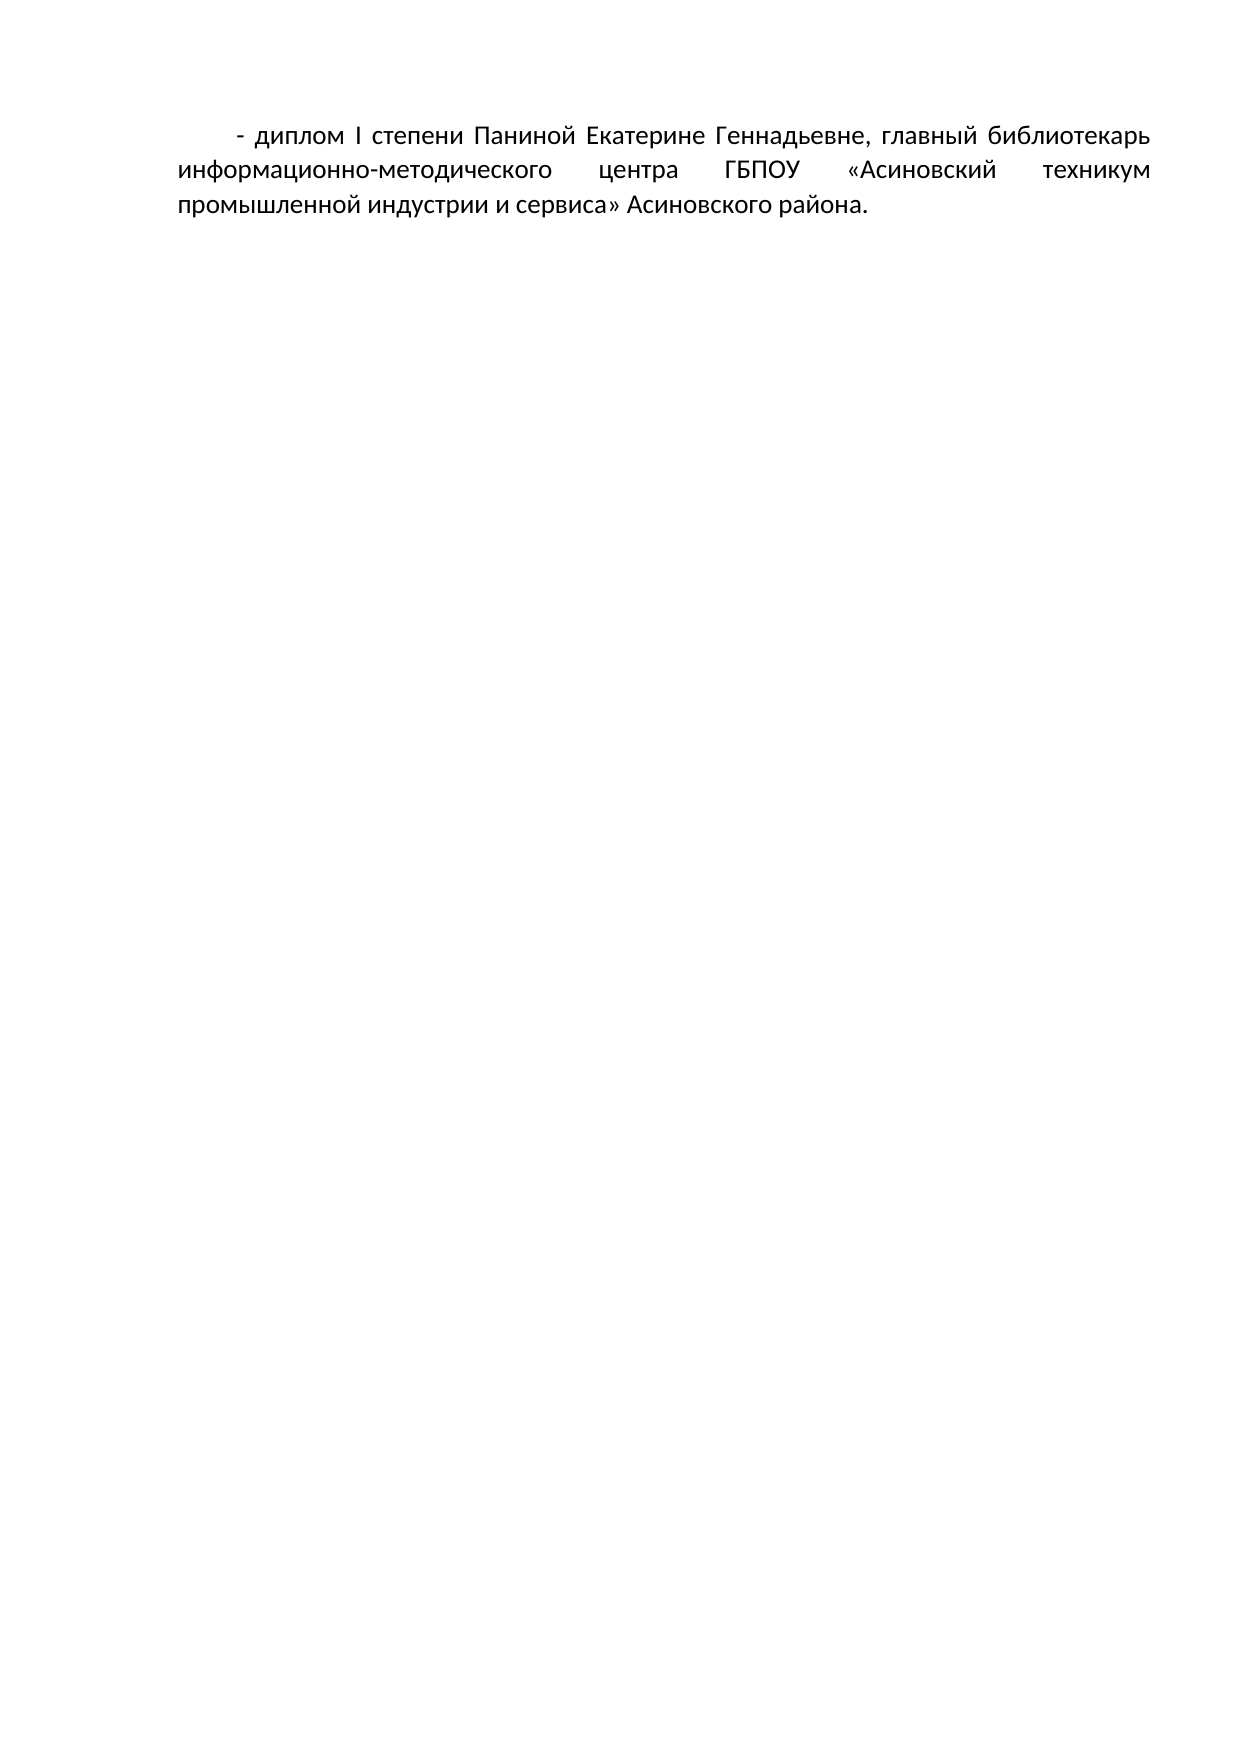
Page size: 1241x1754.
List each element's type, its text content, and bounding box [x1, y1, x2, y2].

text - диплом I степени Паниной Екатерине Геннадьевне, главный библиотекарь информационно-методического центра ГБПОУ «Асиновский техникум промышленной индустрии и сервиса» Асиновского района. [177, 118, 1152, 220]
